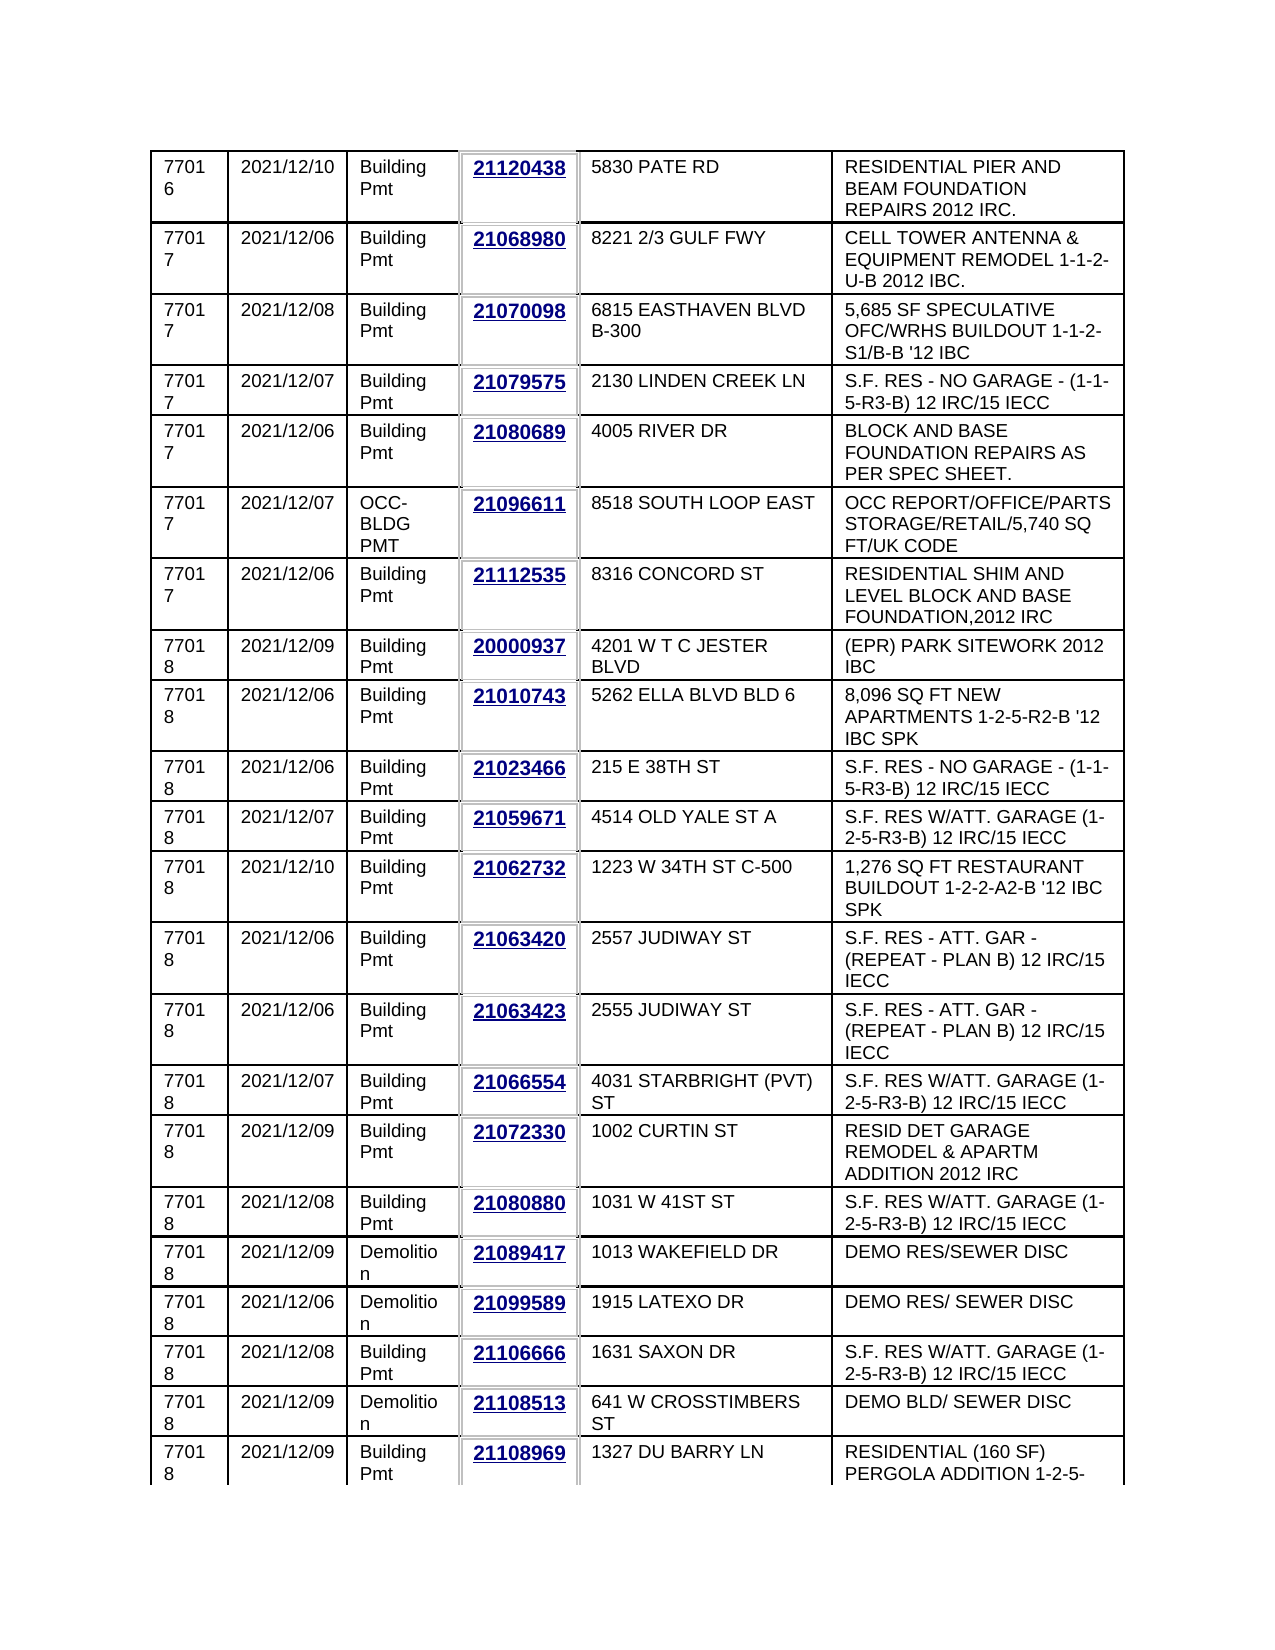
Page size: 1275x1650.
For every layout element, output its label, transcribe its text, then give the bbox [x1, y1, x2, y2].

table_cell 2021/12/07 [229, 488, 346, 557]
table_cell 21108969 [463, 1440, 576, 1485]
table_cell 2021/12/07 [229, 366, 346, 414]
table_cell 8,096 SQ FT NEW APARTMENTS 1-2-5-R2-B '12 IBC SPK [833, 681, 1123, 750]
table_cell 21023466 [463, 755, 576, 800]
table_cell BLOCK AND BASE FOUNDATION REPAIRS AS PER SPEC SHEET. [833, 416, 1123, 486]
table_cell 77017 [152, 295, 227, 364]
table_cell 2021/12/06 [229, 416, 346, 486]
table_cell 2021/12/08 [229, 1188, 346, 1235]
table_cell RESIDENTIAL SHIM AND LEVEL BLOCK AND BASE FOUNDATION,2012 IRC [833, 559, 1123, 629]
table_cell 21089417 [463, 1240, 576, 1285]
table_cell Building Pmt [348, 366, 458, 414]
table_cell 21066554 [463, 1069, 576, 1114]
table_cell 21072330 [463, 1119, 576, 1186]
table_cell DEMO BLD/ SEWER DISC [833, 1387, 1123, 1435]
table_cell 21080689 [463, 419, 576, 486]
table_cell 641 W CROSSTIMBERS ST [581, 1387, 831, 1435]
table_cell Building Pmt [348, 1188, 458, 1235]
table_cell 77018 [152, 802, 227, 850]
table_cell 77018 [152, 1238, 227, 1285]
table_cell DEMO RES/SEWER DISC [833, 1238, 1123, 1285]
table_cell Building Pmt [348, 559, 458, 629]
table_cell 21062732 [463, 855, 576, 921]
table_cell 20000937 [463, 633, 576, 678]
table_cell 21120438 [463, 155, 576, 221]
table_cell 2021/12/09 [229, 1116, 346, 1186]
table_cell Demolition [348, 1238, 458, 1285]
table_cell 21112535 [463, 562, 576, 629]
table_cell 21099589 [463, 1290, 576, 1335]
table_cell S.F. RES W/ATT. GARAGE (1-2-5-R3-B) 12 IRC/15 IECC [833, 1337, 1123, 1385]
table_cell 21070098 [463, 298, 576, 364]
table_cell 2021/12/06 [229, 995, 346, 1064]
table_cell 21096611 [463, 491, 576, 557]
table_cell 1327 DU BARRY LN [581, 1437, 831, 1485]
table_cell 2021/12/06 [229, 1288, 346, 1335]
table_cell 1915 LATEXO DR [581, 1288, 831, 1335]
table_cell 21063420 [463, 926, 576, 993]
table_cell 2021/12/06 [229, 559, 346, 629]
table_cell Building Pmt [348, 752, 458, 800]
table_cell OCC REPORT/OFFICE/PARTS STORAGE/RETAIL/5,740 SQ FT/UK CODE [833, 488, 1123, 557]
table_cell (EPR) PARK SITEWORK 2012 IBC [833, 631, 1123, 678]
table_cell 215 E 38TH ST [581, 752, 831, 800]
table_cell 77017 [152, 416, 227, 486]
table_cell Building Pmt [348, 852, 458, 921]
table_cell Building Pmt [348, 152, 458, 221]
table_cell 2021/12/07 [229, 802, 346, 850]
table_cell 77017 [152, 559, 227, 629]
table_cell OCC-BLDG PMT [348, 488, 458, 557]
table_cell 21010743 [463, 683, 576, 750]
table_cell S.F. RES W/ATT. GARAGE (1-2-5-R3-B) 12 IRC/15 IECC [833, 1066, 1123, 1114]
table_cell Building Pmt [348, 802, 458, 850]
table_cell 4031 STARBRIGHT (PVT) ST [581, 1066, 831, 1114]
table_cell 77018 [152, 1288, 227, 1335]
table_cell 2021/12/06 [229, 681, 346, 750]
table_cell 77018 [152, 923, 227, 993]
table_cell 4201 W T C JESTER BLVD [581, 631, 831, 678]
table_cell 77017 [152, 366, 227, 414]
table_cell 77017 [152, 488, 227, 557]
table_cell 2021/12/06 [229, 224, 346, 293]
table_cell Building Pmt [348, 1066, 458, 1114]
table_cell 2555 JUDIWAY ST [581, 995, 831, 1064]
table_cell 21068980 [463, 226, 576, 293]
table_cell 2021/12/08 [229, 1337, 346, 1385]
table_cell 21079575 [463, 369, 576, 414]
table_cell Building Pmt [348, 923, 458, 993]
table_cell 2021/12/06 [229, 752, 346, 800]
table_cell 21080880 [463, 1190, 576, 1235]
table_cell 1,276 SQ FT RESTAURANT BUILDOUT 1-2-2-A2-B '12 IBC SPK [833, 852, 1123, 921]
table_cell S.F. RES W/ATT. GARAGE (1-2-5-R3-B) 12 IRC/15 IECC [833, 1188, 1123, 1235]
table_cell CELL TOWER ANTENNA & EQUIPMENT REMODEL 1-1-2-U-B 2012 IBC. [833, 224, 1123, 293]
table_cell 77018 [152, 752, 227, 800]
table_cell DEMO RES/ SEWER DISC [833, 1288, 1123, 1335]
table_cell 2021/12/08 [229, 295, 346, 364]
table_cell 1031 W 41ST ST [581, 1188, 831, 1235]
table_cell 21106666 [463, 1340, 576, 1385]
table_cell 2021/12/09 [229, 631, 346, 678]
table_cell Building Pmt [348, 295, 458, 364]
table_cell Building Pmt [348, 416, 458, 486]
table_cell S.F. RES - ATT. GAR - (REPEAT - PLAN B) 12 IRC/15 IECC [833, 995, 1123, 1064]
table_cell Building Pmt [348, 224, 458, 293]
table_cell 1223 W 34TH ST C-500 [581, 852, 831, 921]
table_cell 77018 [152, 1437, 227, 1485]
table_cell S.F. RES - NO GARAGE - (1-1-5-R3-B) 12 IRC/15 IECC [833, 752, 1123, 800]
table_cell S.F. RES - NO GARAGE - (1-1-5-R3-B) 12 IRC/15 IECC [833, 366, 1123, 414]
table_cell 77018 [152, 681, 227, 750]
table_cell 21108513 [463, 1390, 576, 1435]
table_cell 2021/12/06 [229, 923, 346, 993]
table_cell 2021/12/09 [229, 1387, 346, 1435]
table_cell 2021/12/10 [229, 852, 346, 921]
table_cell 5,685 SF SPECULATIVE OFC/WRHS BUILDOUT 1-1-2-S1/B-B '12 IBC [833, 295, 1123, 364]
table_cell Building Pmt [348, 681, 458, 750]
table_cell 8518 SOUTH LOOP EAST [581, 488, 831, 557]
table_cell 2021/12/07 [229, 1066, 346, 1114]
table_cell 5830 PATE RD [581, 152, 831, 221]
table_cell 77018 [152, 1337, 227, 1385]
table_cell 2130 LINDEN CREEK LN [581, 366, 831, 414]
table_cell 1631 SAXON DR [581, 1337, 831, 1385]
table_cell Building Pmt [348, 1337, 458, 1385]
table_cell 5262 ELLA BLVD BLD 6 [581, 681, 831, 750]
table_cell 6815 EASTHAVEN BLVD B-300 [581, 295, 831, 364]
table_cell S.F. RES W/ATT. GARAGE (1-2-5-R3-B) 12 IRC/15 IECC [833, 802, 1123, 850]
table_cell RESID DET GARAGE REMODEL & APARTM ADDITION 2012 IRC [833, 1116, 1123, 1186]
table_cell Demolition [348, 1288, 458, 1335]
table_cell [833, 1437, 1123, 1485]
table_cell 77017 [152, 224, 227, 293]
table_cell Building Pmt [348, 995, 458, 1064]
table_cell 77018 [152, 1066, 227, 1114]
table_cell 2557 JUDIWAY ST [581, 923, 831, 993]
table_cell 1013 WAKEFIELD DR [581, 1238, 831, 1285]
table_cell 77018 [152, 995, 227, 1064]
table_cell 4514 OLD YALE ST A [581, 802, 831, 850]
table_cell 21059671 [463, 805, 576, 850]
table_cell Building Pmt [348, 631, 458, 678]
table_cell Building Pmt [348, 1437, 458, 1485]
table_cell 8221 2/3 GULF FWY [581, 224, 831, 293]
table_cell Building Pmt [348, 1116, 458, 1186]
table_cell 1002 CURTIN ST [581, 1116, 831, 1186]
table_cell RESIDENTIAL PIER AND BEAM FOUNDATION REPAIRS 2012 IRC. [833, 152, 1123, 221]
table_cell Demolition [348, 1387, 458, 1435]
table_cell 2021/12/09 [229, 1238, 346, 1285]
table_cell 8316 CONCORD ST [581, 559, 831, 629]
table_cell 2021/12/09 [229, 1437, 346, 1485]
table_cell 77018 [152, 631, 227, 678]
table_cell 4005 RIVER DR [581, 416, 831, 486]
table_cell 77018 [152, 1387, 227, 1435]
table_cell 2021/12/10 [229, 152, 346, 221]
table_cell 77016 [152, 152, 227, 221]
table_cell S.F. RES - ATT. GAR - (REPEAT - PLAN B) 12 IRC/15 IECC [833, 923, 1123, 993]
table_cell 77018 [152, 852, 227, 921]
table_cell 21063423 [463, 997, 576, 1064]
table_cell 77018 [152, 1116, 227, 1186]
table_cell 77018 [152, 1188, 227, 1235]
